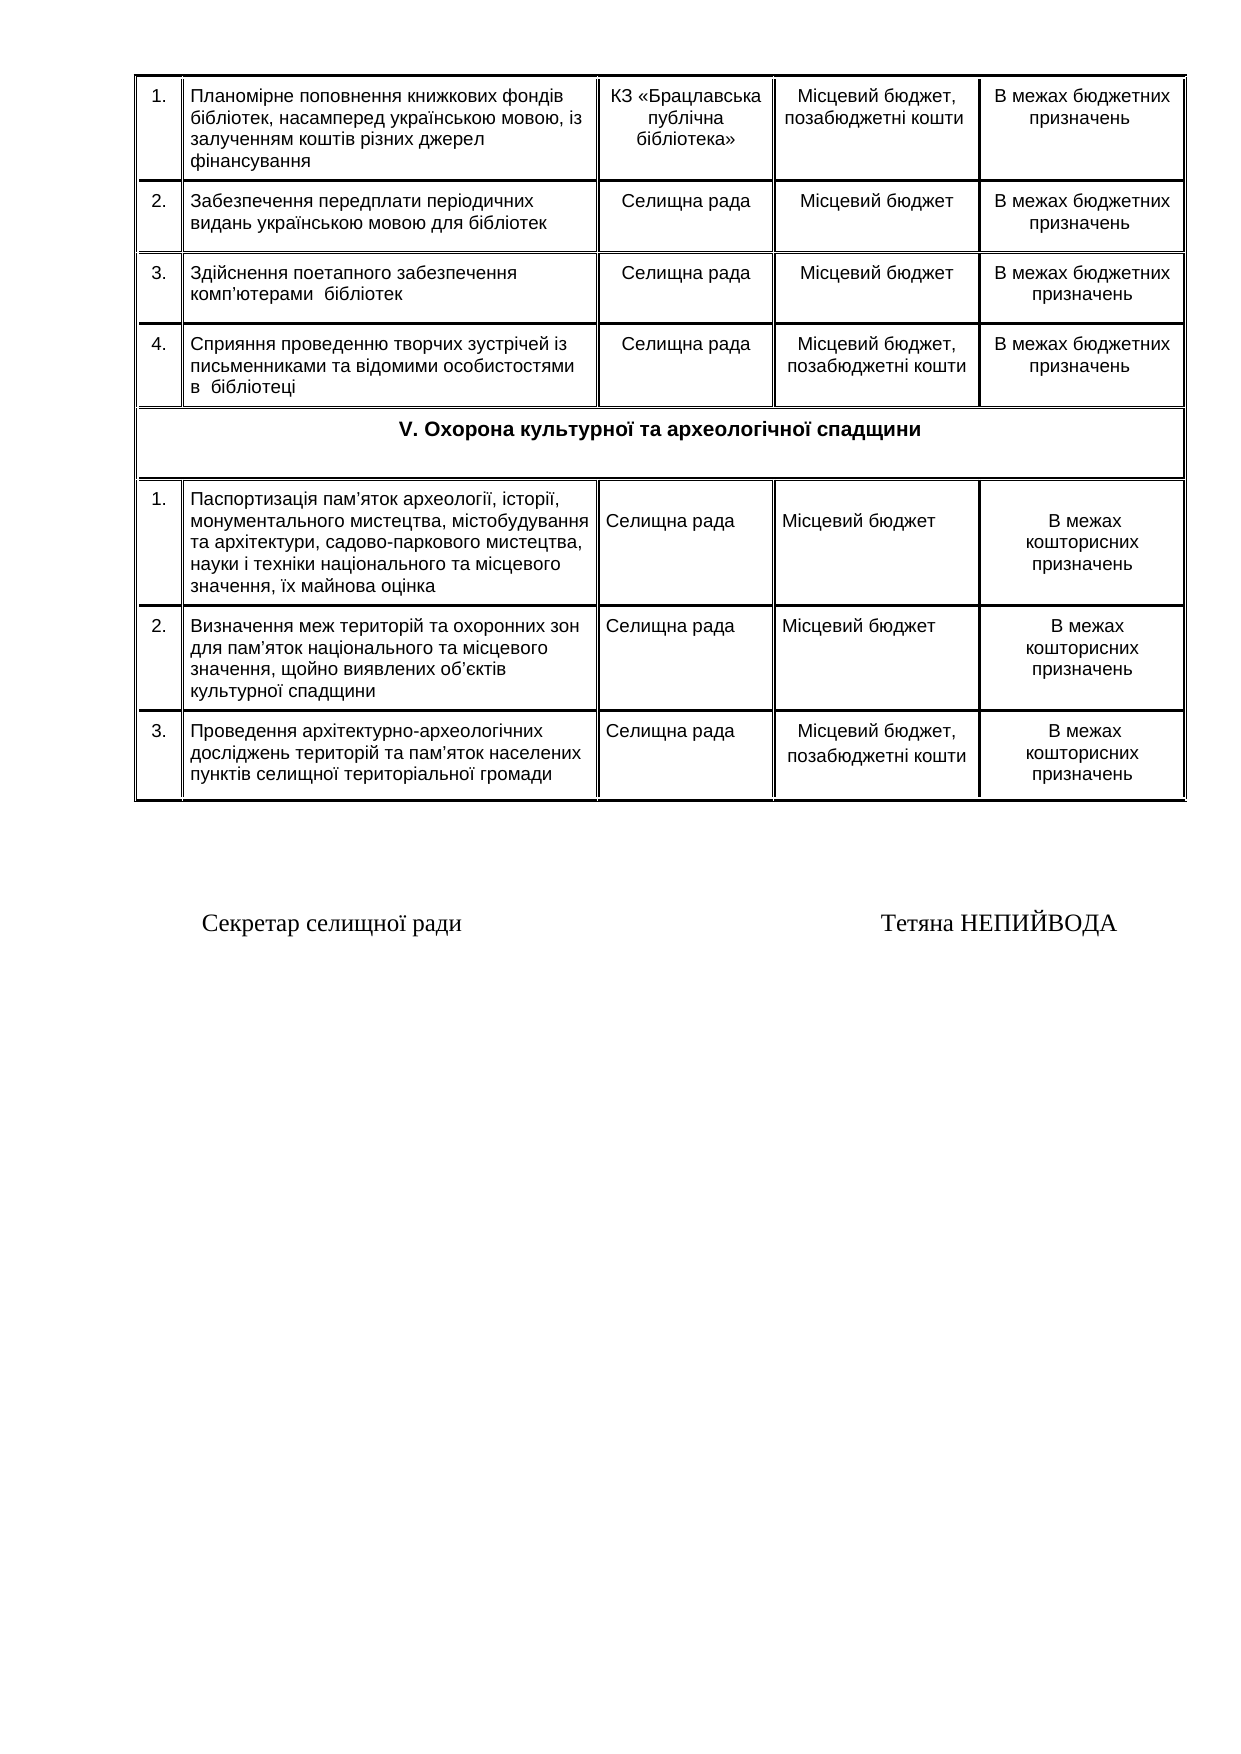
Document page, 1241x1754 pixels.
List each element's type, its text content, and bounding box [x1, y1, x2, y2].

table_cell В межах кошторисних призначень [981, 481, 1183, 604]
table_cell В межах бюджетних призначень [981, 254, 1183, 322]
table_cell 1. [137, 77, 182, 179]
table_cell Планомірне поповнення книжкових фондів бібліотек, насамперед українською мовою, із залученням коштів різних джерел фінансування [183, 76, 598, 179]
table_cell Місцевий бюджет [776, 481, 978, 604]
text Секретар селищної ради Тетяна НЕПИЙВОДА [133, 908, 1196, 937]
table_cell Селищна рада [600, 481, 772, 604]
table_cell Сприяння проведенню творчих зустрічей із письменниками та відомими особистостями в бібліотеці [184, 325, 596, 406]
table_cell V. Охорона культурної та археологічної спадщини [135, 406, 1185, 477]
table_cell Селищна рада [600, 607, 772, 709]
table_cell Проведення архітектурно-археологічних досліджень територій та пам’яток населених пунктів селищної територіальної громади [183, 709, 598, 799]
table_cell Забезпечення передплати періодичних видань українською мовою для бібліотек [184, 182, 596, 251]
table_cell 3. [135, 251, 182, 322]
table_cell 3. [137, 709, 182, 799]
table_cell В межах бюджетних призначень [981, 182, 1183, 251]
table_cell Здійснення поетапного забезпечення комп’ютерами бібліотек [184, 254, 596, 322]
table_cell В межах кошторисних призначень [981, 607, 1183, 709]
table_cell Селищна рада [600, 182, 772, 251]
table_cell Місцевий бюджет [776, 254, 978, 322]
table_cell Місцевий бюджет, позабюджетні кошти [776, 325, 978, 406]
table_cell Селищна рада [600, 325, 772, 406]
table_cell В межах бюджетних призначень [981, 325, 1183, 406]
table_cell 2. [137, 604, 181, 709]
table_cell 1. [137, 477, 181, 604]
table_cell В межах бюджетних призначень [979, 77, 1185, 179]
table_cell Місцевий бюджет [776, 182, 978, 251]
table_cell Місцевий бюджет, позабюджетні кошти [774, 77, 979, 179]
table_cell 2. [137, 179, 181, 251]
table_cell Селищна рада [600, 254, 772, 322]
table_cell Селищна рада [598, 709, 774, 799]
table_cell Місцевий бюджет, позабюджетні кошти [774, 712, 979, 799]
table_cell В межах кошторисних призначень [979, 712, 1185, 799]
table_cell Місцевий бюджет [776, 607, 978, 709]
table_cell КЗ «Брацлавська публічна бібліотека» [598, 76, 774, 179]
table_cell Визначення меж територій та охоронних зон для пам’яток національного та місцевого значення, щойно виявлених об’єктів культурної спадщини [184, 607, 596, 709]
table_cell Паспортизація пам’яток археології, історії, монументального мистецтва, містобудування та архітектури, садово-паркового мистецтва, науки і техніки національного та місцевого значення, їх майнова оцінка [184, 481, 596, 604]
table_cell 4. [137, 322, 181, 406]
